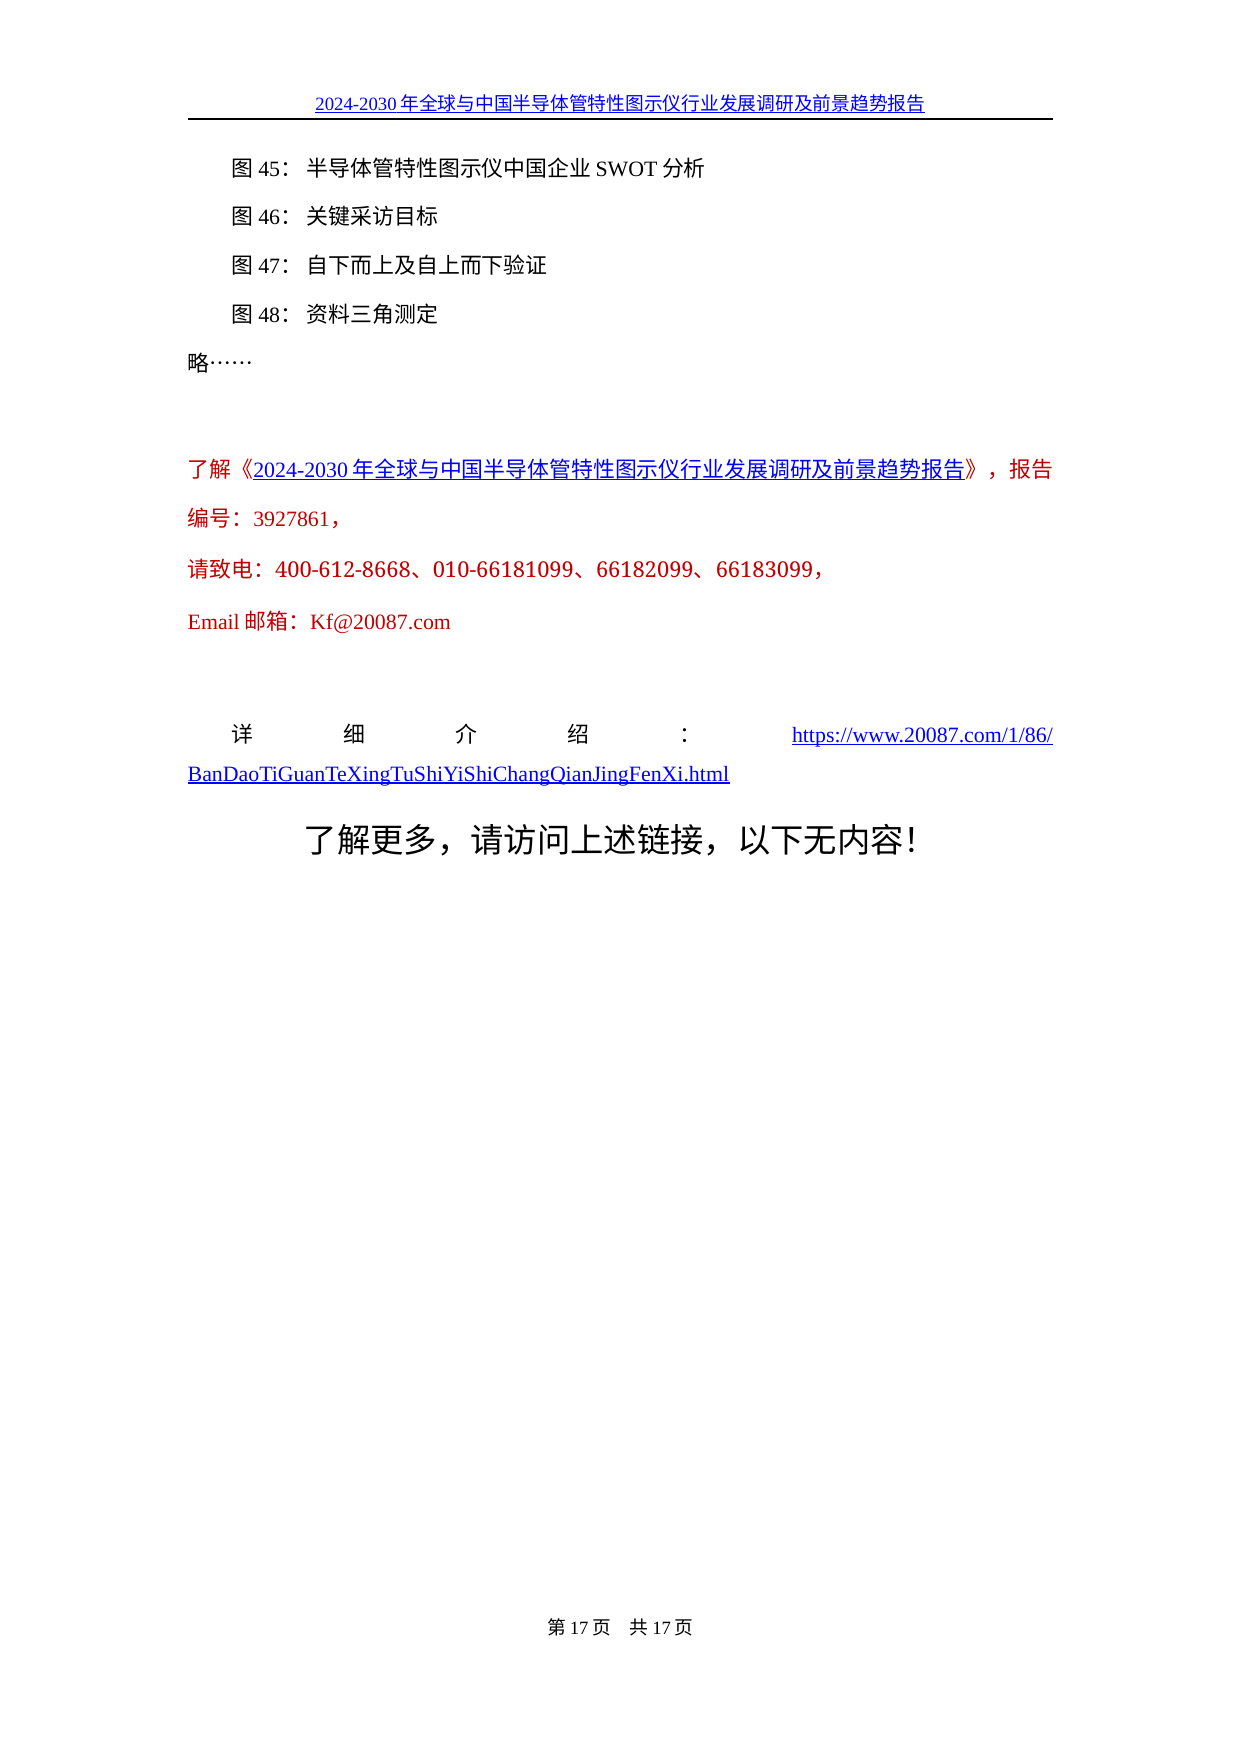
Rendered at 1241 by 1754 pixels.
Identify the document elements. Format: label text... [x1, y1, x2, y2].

title 了解更多，请访问上述链接，以下无内容！ [187, 805, 1053, 870]
text 详细介绍：https://www.20087.com/1/86/BanDaoTiGuanTeXingTuShiYiShiChangQianJingFenXi.html [187, 716, 1053, 789]
text 了解《2024-2030年全球与中国半导体管特性图示仪行业发展调研及前景趋势报告》，报告编号：3927861， [187, 452, 1053, 533]
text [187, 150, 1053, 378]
text Email邮箱：Kf@20087.com [187, 603, 1053, 636]
text 请致电：400-612-8668、010-66181099、66182099、66183099， [187, 552, 1053, 584]
